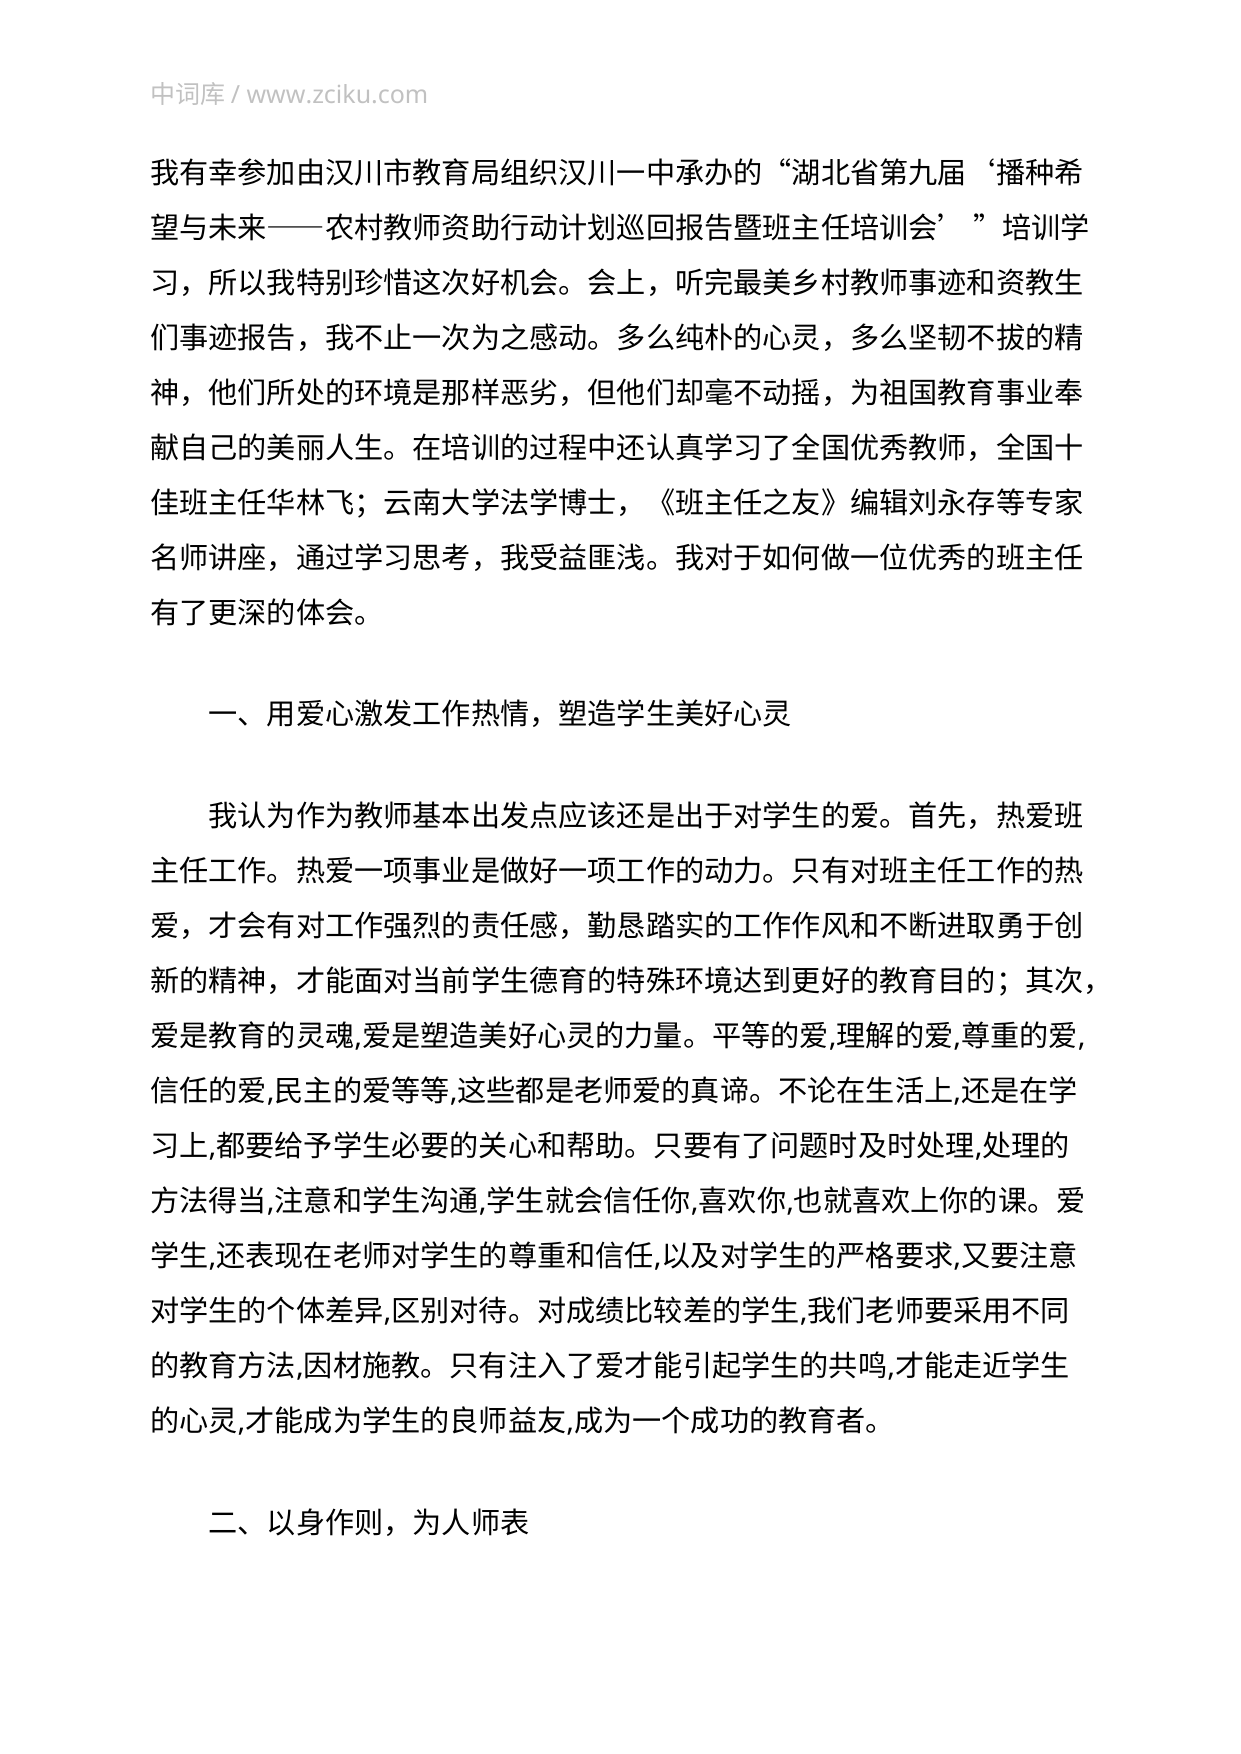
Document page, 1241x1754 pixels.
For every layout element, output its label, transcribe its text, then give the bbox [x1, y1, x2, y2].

text 我认为作为教师基本出发点应该还是出于对学生的爱。首先，热爱班主任工作。热爱一项事业是做好一项工作的动力。只有对班主任工作的热爱，才会有对工作强烈的责任感，勤恳踏实的工作作风和不断进取勇于创新的精神，才能面对当前学生德育的特殊环境达到更好的教育目的；其次，爱是教育的灵魂,爱是塑造美好心灵的力量。平等的爱,理解的爱,尊重的爱,信任的爱,民主的爱等等,这些都是老师爱的真谛。不论在生活上,还是在学习上,都要给予学生必要的关心和帮助。只要有了问题时及时处理,处理的方法得当,注意和学生沟通,学生就会信任你,喜欢你,也就喜欢上你的课。爱学生,还表现在老师对学生的尊重和信任,以及对学生的严格要求,又要注意对学生的个体差异,区别对待。对成绩比较差的学生,我们老师要采用不同的教育方法,因材施教。只有注入了爱才能引起学生的共鸣,才能走近学生的心灵,才能成为学生的良师益友,成为一个成功的教育者。 [150, 793, 1090, 1440]
text 二、以身作则，为人师表 [150, 1499, 1090, 1542]
text 一、用爱心激发工作热情，塑造学生美好心灵 [150, 691, 1090, 733]
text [150, 150, 1090, 631]
